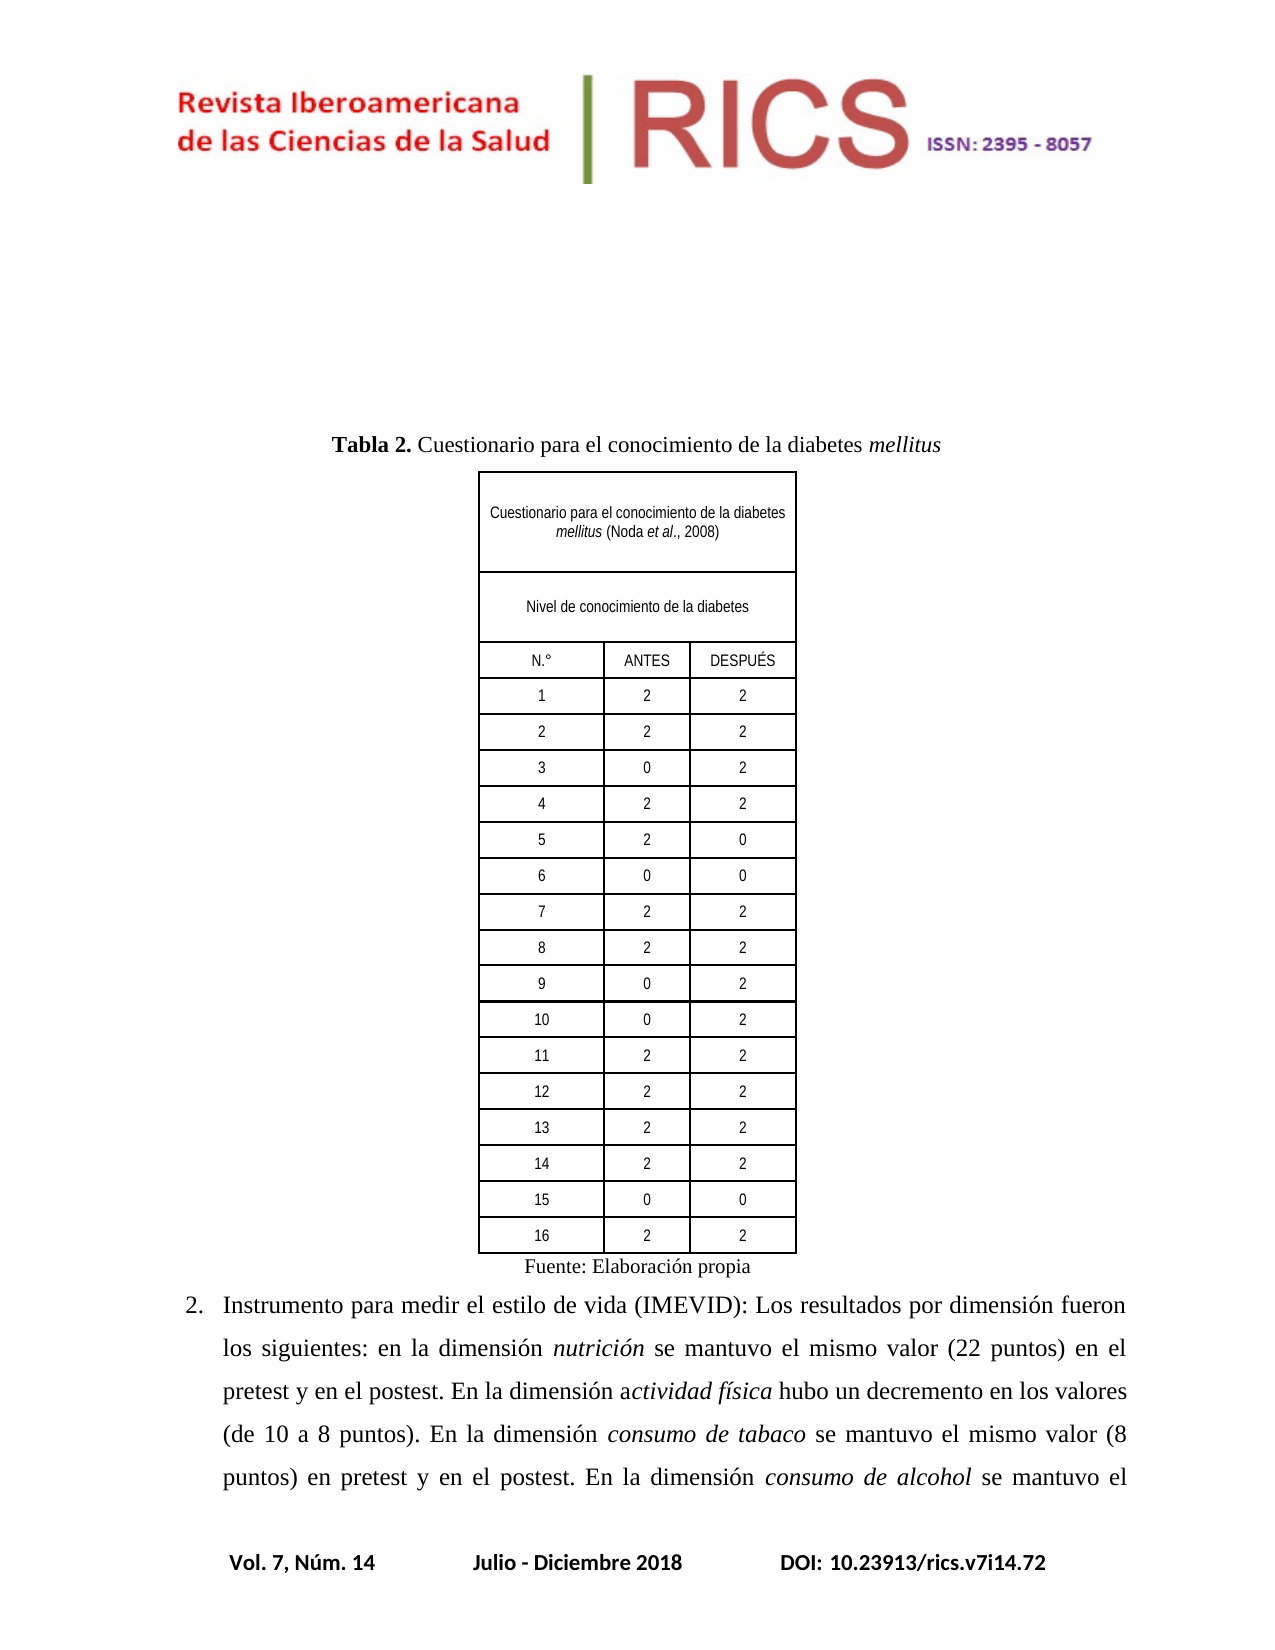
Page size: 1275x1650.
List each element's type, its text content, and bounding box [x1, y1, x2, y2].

table_cell 2 [605, 1074, 689, 1108]
table_cell 1 [480, 679, 603, 713]
table_cell 0 [605, 751, 689, 785]
table_cell 2 [691, 1218, 795, 1252]
table_cell 2 [691, 751, 795, 785]
table_cell 2 [480, 715, 603, 749]
table_cell 0 [605, 966, 689, 1000]
table_cell 10 [480, 1003, 603, 1036]
table_cell 2 [605, 715, 689, 749]
table_cell 2 [605, 1038, 689, 1072]
table_cell 2 [691, 931, 795, 964]
table_cell 12 [480, 1074, 603, 1108]
table_header Cuestionario para el conocimiento de la diabetes mellitus (Noda et al., 2008) [480, 473, 795, 571]
table_cell ANTES [605, 643, 689, 677]
table_cell 15 [480, 1182, 603, 1216]
table_cell 0 [691, 859, 795, 892]
table_cell 2 [691, 679, 795, 713]
table_cell 0 [605, 859, 689, 892]
table_cell 2 [691, 1146, 795, 1180]
table_cell 16 [480, 1218, 603, 1252]
table_cell 2 [605, 1110, 689, 1144]
table_cell 5 [480, 823, 603, 857]
table_cell 2 [605, 823, 689, 857]
table_cell 2 [605, 1146, 689, 1180]
table_cell 3 [480, 751, 603, 785]
table_cell 2 [691, 1110, 795, 1144]
table_cell 2 [691, 1074, 795, 1108]
table_cell 2 [605, 1218, 689, 1252]
table_cell 2 [691, 787, 795, 821]
table_cell 0 [605, 1182, 689, 1216]
table_cell 4 [480, 787, 603, 821]
table_cell 2 [691, 895, 795, 928]
table_cell 2 [605, 679, 689, 713]
table_cell 0 [691, 1182, 795, 1216]
table_cell 14 [480, 1146, 603, 1180]
table_cell Nivel de conocimiento de la diabetes [480, 573, 795, 641]
table_cell 2 [605, 895, 689, 928]
table_cell DESPUÉS [691, 643, 795, 677]
table_cell N.° [480, 643, 603, 677]
table_cell 13 [480, 1110, 603, 1144]
table_cell 2 [691, 1038, 795, 1072]
picture [177, 73, 1098, 184]
text Tabla 2. Cuestionario para el conocimiento de la diabetes mellitus [148, 431, 1127, 457]
table_cell 0 [605, 1003, 689, 1036]
table_cell 2 [691, 1003, 795, 1036]
table_cell 11 [480, 1038, 603, 1072]
table_cell 9 [480, 966, 603, 1000]
table_cell 2 [691, 715, 795, 749]
table_cell 2 [605, 931, 689, 964]
table_cell 8 [480, 931, 603, 964]
table_cell 2 [691, 966, 795, 1000]
table_cell 0 [691, 823, 795, 857]
table_cell 2 [605, 787, 689, 821]
text Fuente: Elaboración propia [148, 1254, 1127, 1278]
table_cell 7 [480, 895, 603, 928]
table_cell 6 [480, 859, 603, 892]
